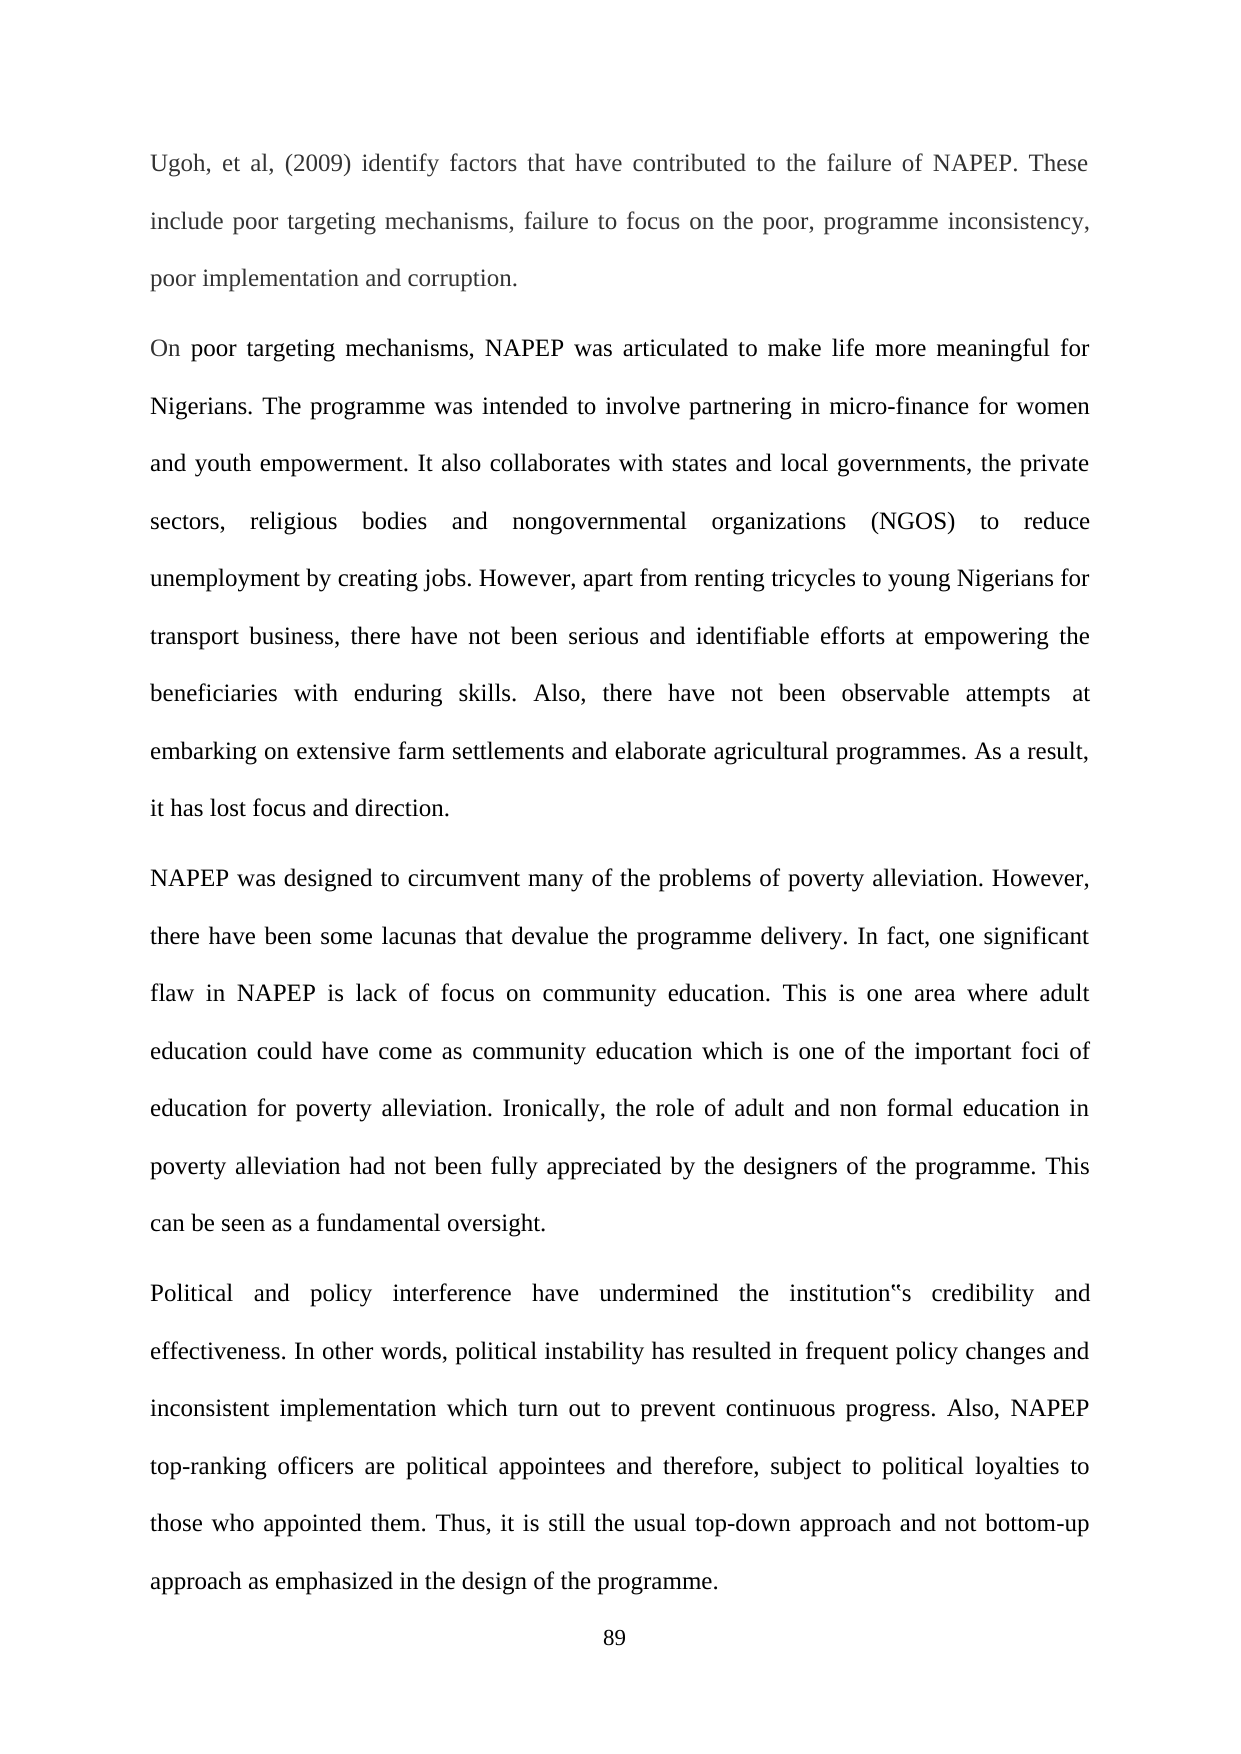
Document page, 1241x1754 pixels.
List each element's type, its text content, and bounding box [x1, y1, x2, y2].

text NAPEP was designed to circumvent many of the problems of poverty alleviation. However, there have been some lacunas that devalue the programme delivery. In fact, one significant flaw in NAPEP is lack of focus on community education. This is one area where adult education could have come as community education which is one of the important foci of education for poverty alleviation. Ironically, the role of adult and non formal education in poverty alleviation had not been fully appreciated by the designers of the programme. This can be seen as a fundamental oversight. [150, 863, 1091, 1237]
text Political and policy interference have undermined the institution‟s credibility and effectiveness. In other words, political instability has resulted in frequent policy changes and inconsistent implementation which turn out to prevent continuous progress. Also, NAPEP top-ranking officers are political appointees and therefore, subject to political loyalties to those who appointed them. Thus, it is still the usual top-down approach and not bottom-up approach as emphasized in the design of the programme. [150, 1278, 1091, 1594]
text Ugoh, et al, (2009) identify factors that have contributed to the failure of NAPEP. These include poor targeting mechanisms, failure to focus on the poor, programme inconsistency, poor implementation and corruption. [150, 148, 1091, 292]
text On poor targeting mechanisms, NAPEP was articulated to make life more meaningful for Nigerians. The programme was intended to involve partnering in micro-finance for women and youth empowerment. It also collaborates with states and local governments, the private sectors, religious bodies and nongovernmental organizations (NGOS) to reduce unemployment by creating jobs. However, apart from renting tricycles to young Nigerians for transport business, there have not been serious and identifiable efforts at empowering the beneficiaries with enduring skills. Also, there have not been observable attempts at embarking on extensive farm settlements and elaborate agricultural programmes. As a result, it has lost focus and direction. [150, 333, 1091, 822]
